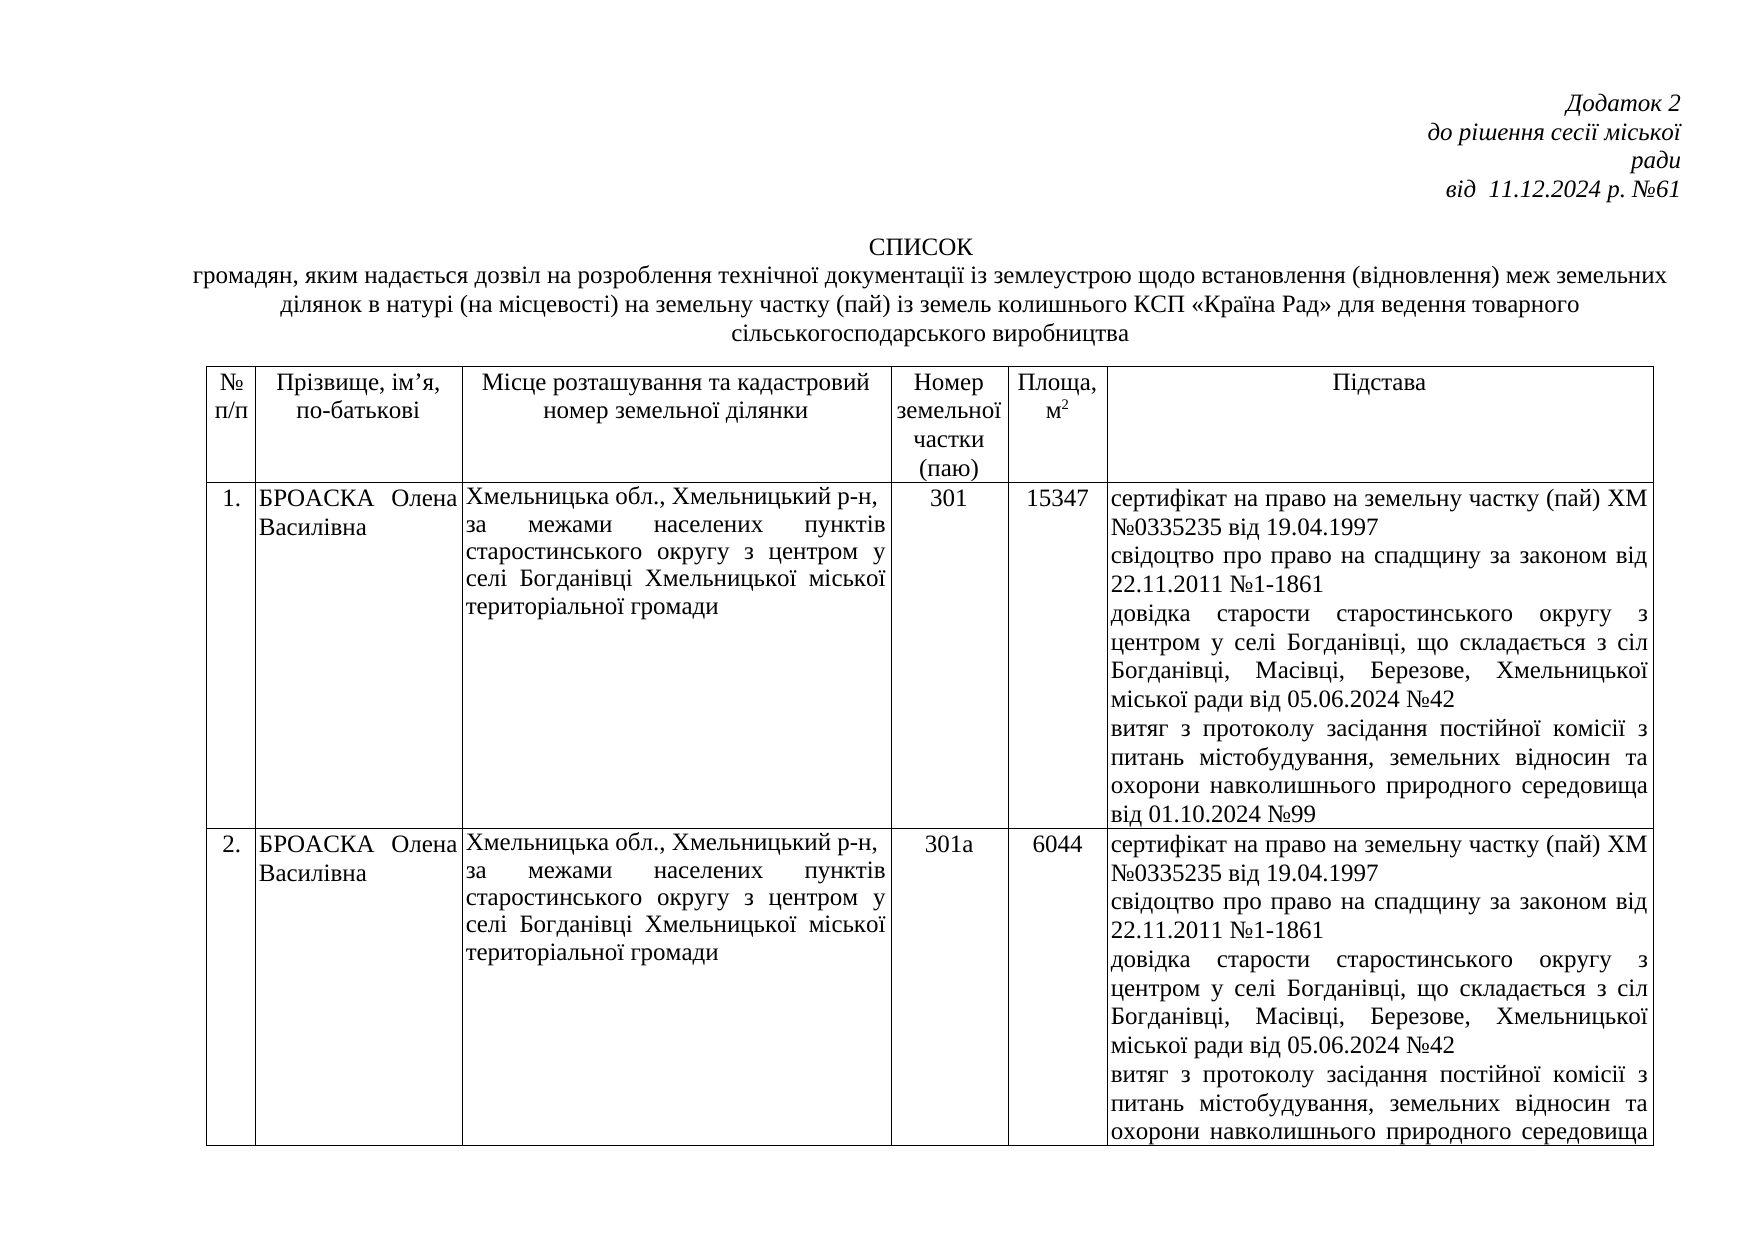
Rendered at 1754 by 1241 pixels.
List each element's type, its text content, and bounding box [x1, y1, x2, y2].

table_cell БРОАСКА Олена Василівна [256, 829, 462, 1145]
table_header Номер земельної частки (паю) [892, 367, 1008, 482]
table_header Площа, м2 [1009, 367, 1107, 482]
table_header № п/п [207, 367, 255, 482]
table_header Місце розташування та кадастровий номер земельної ділянки [463, 367, 891, 482]
table_header Прізвище, ім’я, по-батькові [256, 367, 462, 482]
table_cell 301а [892, 829, 1008, 1145]
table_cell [463, 829, 891, 1145]
text Додаток 2 [177, 88, 1683, 117]
text громадян, яким надається дозвіл на розроблення технічної документації із землеустрою щодо встановлення (відновлення) меж земельних ділянок в натурі (на місцевості) на земельну частку (пай) із земель колишнього КСП «Країна Рад» для ведення товарного сільськогосподарського виробництва [177, 260, 1683, 347]
text від 11.12.2024 р. №61 [1373, 174, 1683, 203]
text СПИСОК [177, 232, 1664, 260]
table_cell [1108, 829, 1653, 1145]
text до рішення сесії міської ради [1373, 117, 1683, 174]
table_cell 1. [207, 483, 255, 828]
table_cell 15347 [1009, 483, 1107, 828]
table_cell 2. [207, 829, 255, 1145]
table_cell 301 [892, 483, 1008, 828]
table_cell 6044 [1009, 829, 1107, 1145]
table_cell БРОАСКА Олена Василівна [256, 483, 462, 828]
table_header Підстава [1108, 367, 1653, 482]
